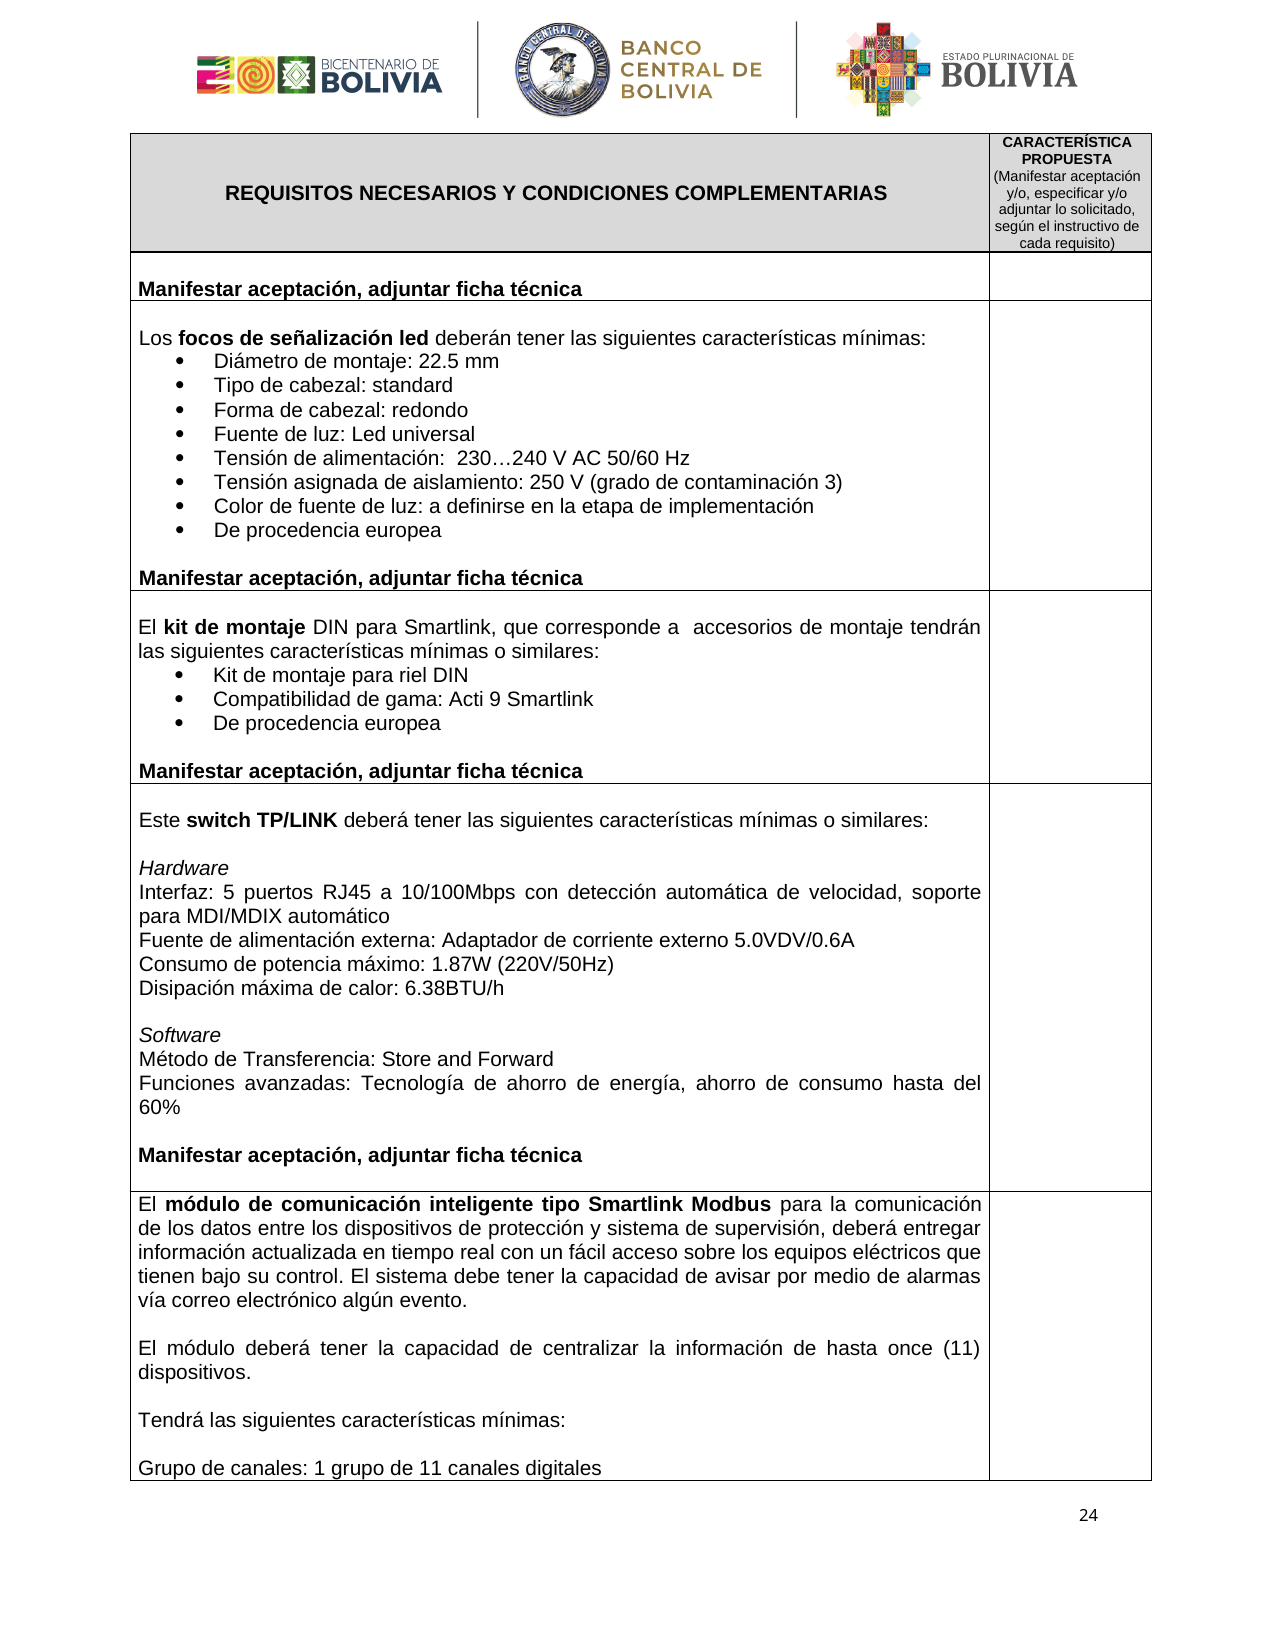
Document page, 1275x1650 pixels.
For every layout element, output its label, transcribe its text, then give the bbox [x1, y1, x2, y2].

table_cell [990, 591, 1151, 783]
table_cell [990, 1192, 1151, 1479]
table_cell Este switch TP/LINK deberá tener las siguientes características mínimas o similares: Hardware Interfaz: 5 puertos RJ45 a 10/100Mbps con detección automática de velocidad, soporte para MDI/MDIX automático Fuente de alimentación externa: Adaptador de corriente externo 5.0VDV/0.6A Consumo de potencia máximo: 1.87W (220V/50Hz) Disipación máxima de calor: 6.38BTU/h Software Método de Transferencia: Store and Forward Funciones avanzadas: Tecnología de ahorro de energía, ahorro de consumo hasta del 60% Manifestar aceptación, adjuntar ficha técnica [131, 784, 989, 1191]
table_cell [990, 301, 1151, 590]
table_cell Los focos de señalización led deberán tener las siguientes características mínimas: Diámetro de montaje: 22.5 mm Tipo de cabezal: standard Forma de cabezal: redondo Fuente de luz: Led universal Tensión de alimentación: 230…240 V AC 50/60 Hz Tensión asignada de aislamiento: 250 V (grado de contaminación 3) Color de fuente de luz: a definirse en la etapa de implementación De procedencia europea Manifestar aceptación, adjuntar ficha técnica [131, 301, 989, 590]
table_cell [990, 253, 1151, 300]
table_cell [990, 784, 1151, 1191]
table_cell El kit de montaje DIN para Smartlink, que corresponde a accesorios de montaje tendrán las siguientes características mínimas o similares: Kit de montaje para riel DIN Compatibilidad de gama: Acti 9 Smartlink De procedencia europea Manifestar aceptación, adjuntar ficha técnica [131, 591, 989, 783]
table_header CARACTERÍSTICA PROPUESTA (Manifestar aceptación y/o, especificar y/o adjuntar lo solicitado, según el instructivo de cada requisito) [990, 134, 1151, 251]
picture [0, 5, 1275, 121]
table_header REQUISITOS NECESARIOS Y CONDICIONES COMPLEMENTARIAS [131, 134, 989, 251]
